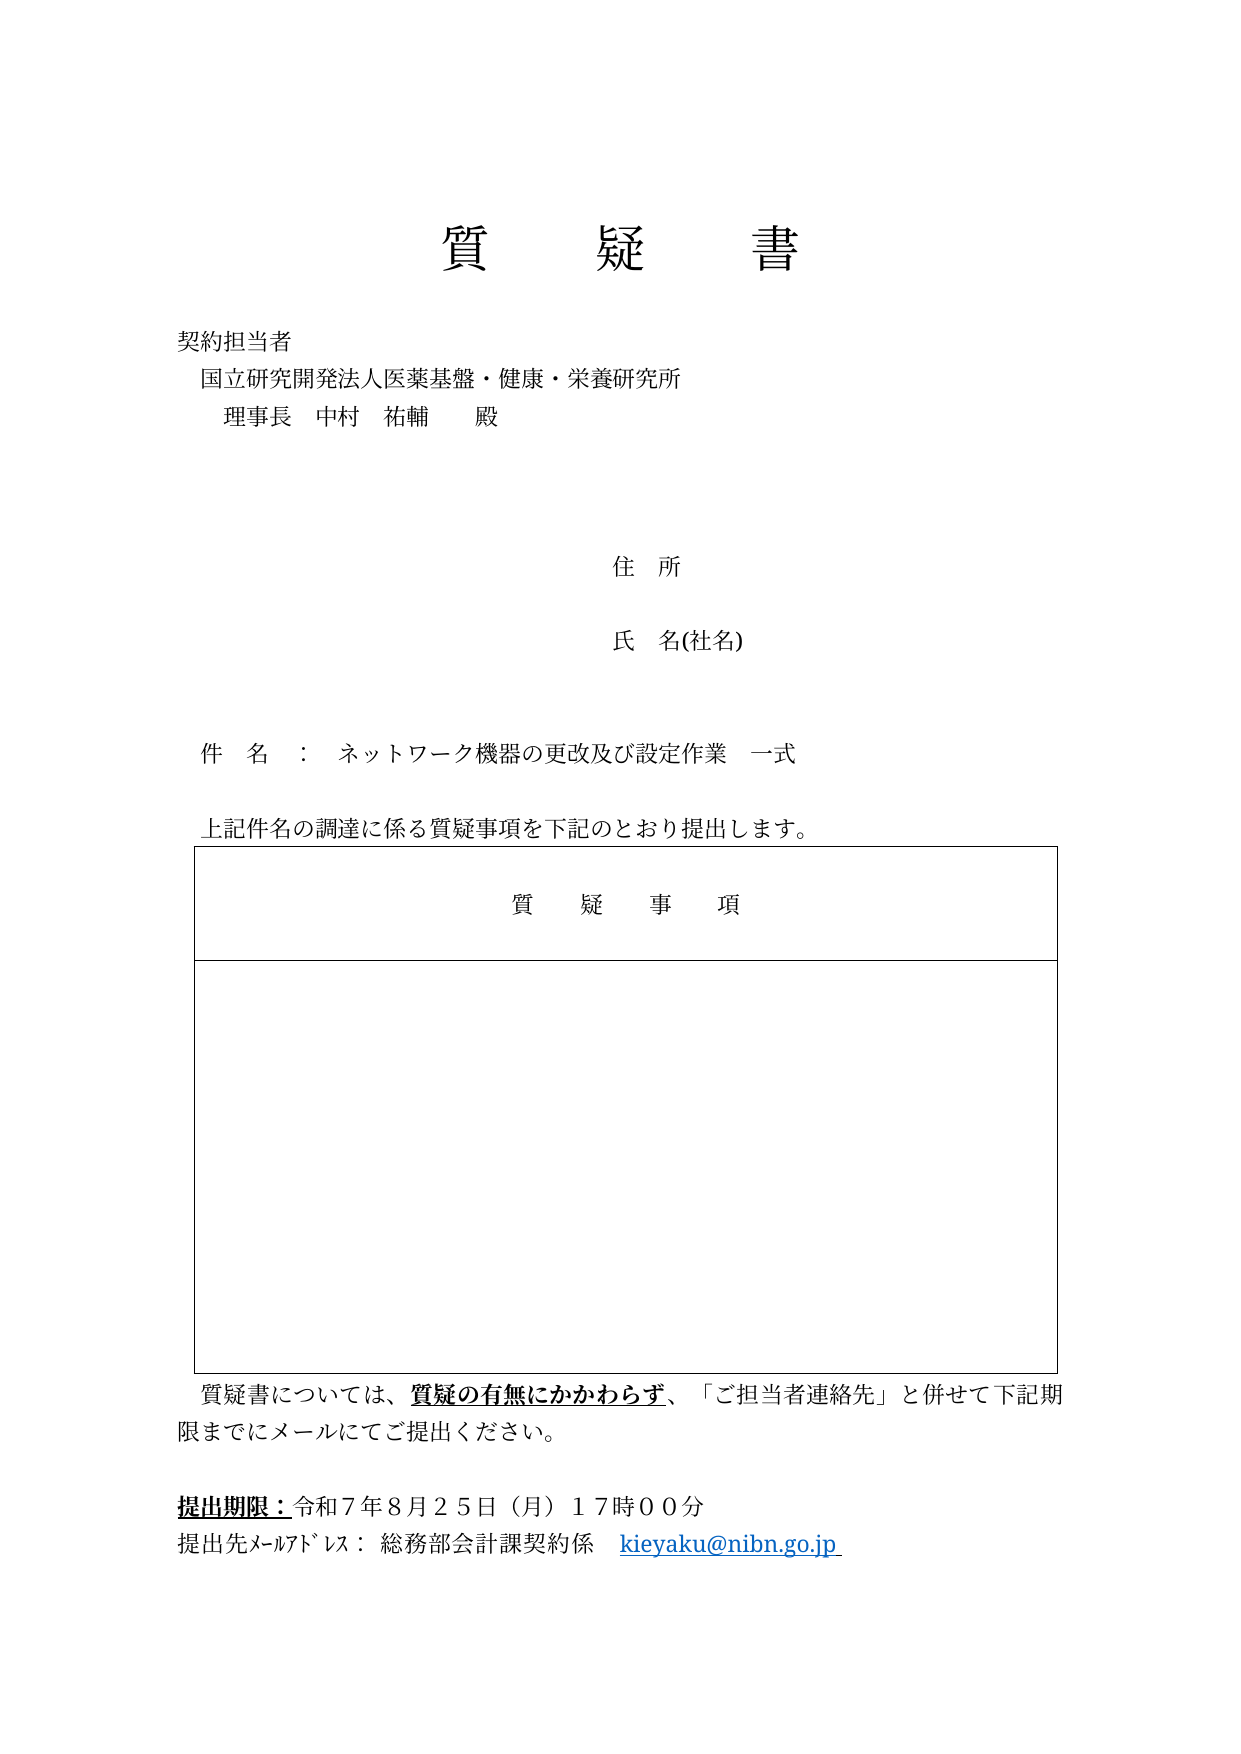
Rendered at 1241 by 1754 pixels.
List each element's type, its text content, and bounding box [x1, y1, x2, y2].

text 住 所 [177, 546, 1063, 584]
text 件 名 ： ネットワーク機器の更改及び設定作業 一式 [177, 734, 1063, 771]
text 提出期限：令和７年８月２５日（月）１７時００分 [177, 1487, 1063, 1524]
text 提出先ﾒｰﾙｱﾄﾞﾚｽ： 総務部会計課契約係 kieyaku@nibn.go.jp [177, 1524, 1063, 1562]
table_header 質 疑 事 項 [195, 847, 1057, 960]
text 氏 名(社名) [177, 621, 1063, 659]
text 質 疑 書 [177, 209, 1063, 284]
text 国立研究開発法人医薬基盤・健康・栄養研究所 [177, 359, 1063, 396]
text 理事長 中村 祐輔 殿 [177, 396, 1063, 434]
text 上記件名の調達に係る質疑事項を下記のとおり提出します。 [177, 809, 1063, 846]
text 契約担当者 [177, 321, 1063, 359]
table_cell [195, 961, 1057, 1373]
text 質疑書については、質疑の有無にかかわらず、「ご担当者連絡先」と併せて下記期限までにメールにてご提出ください。 [177, 1374, 1063, 1449]
